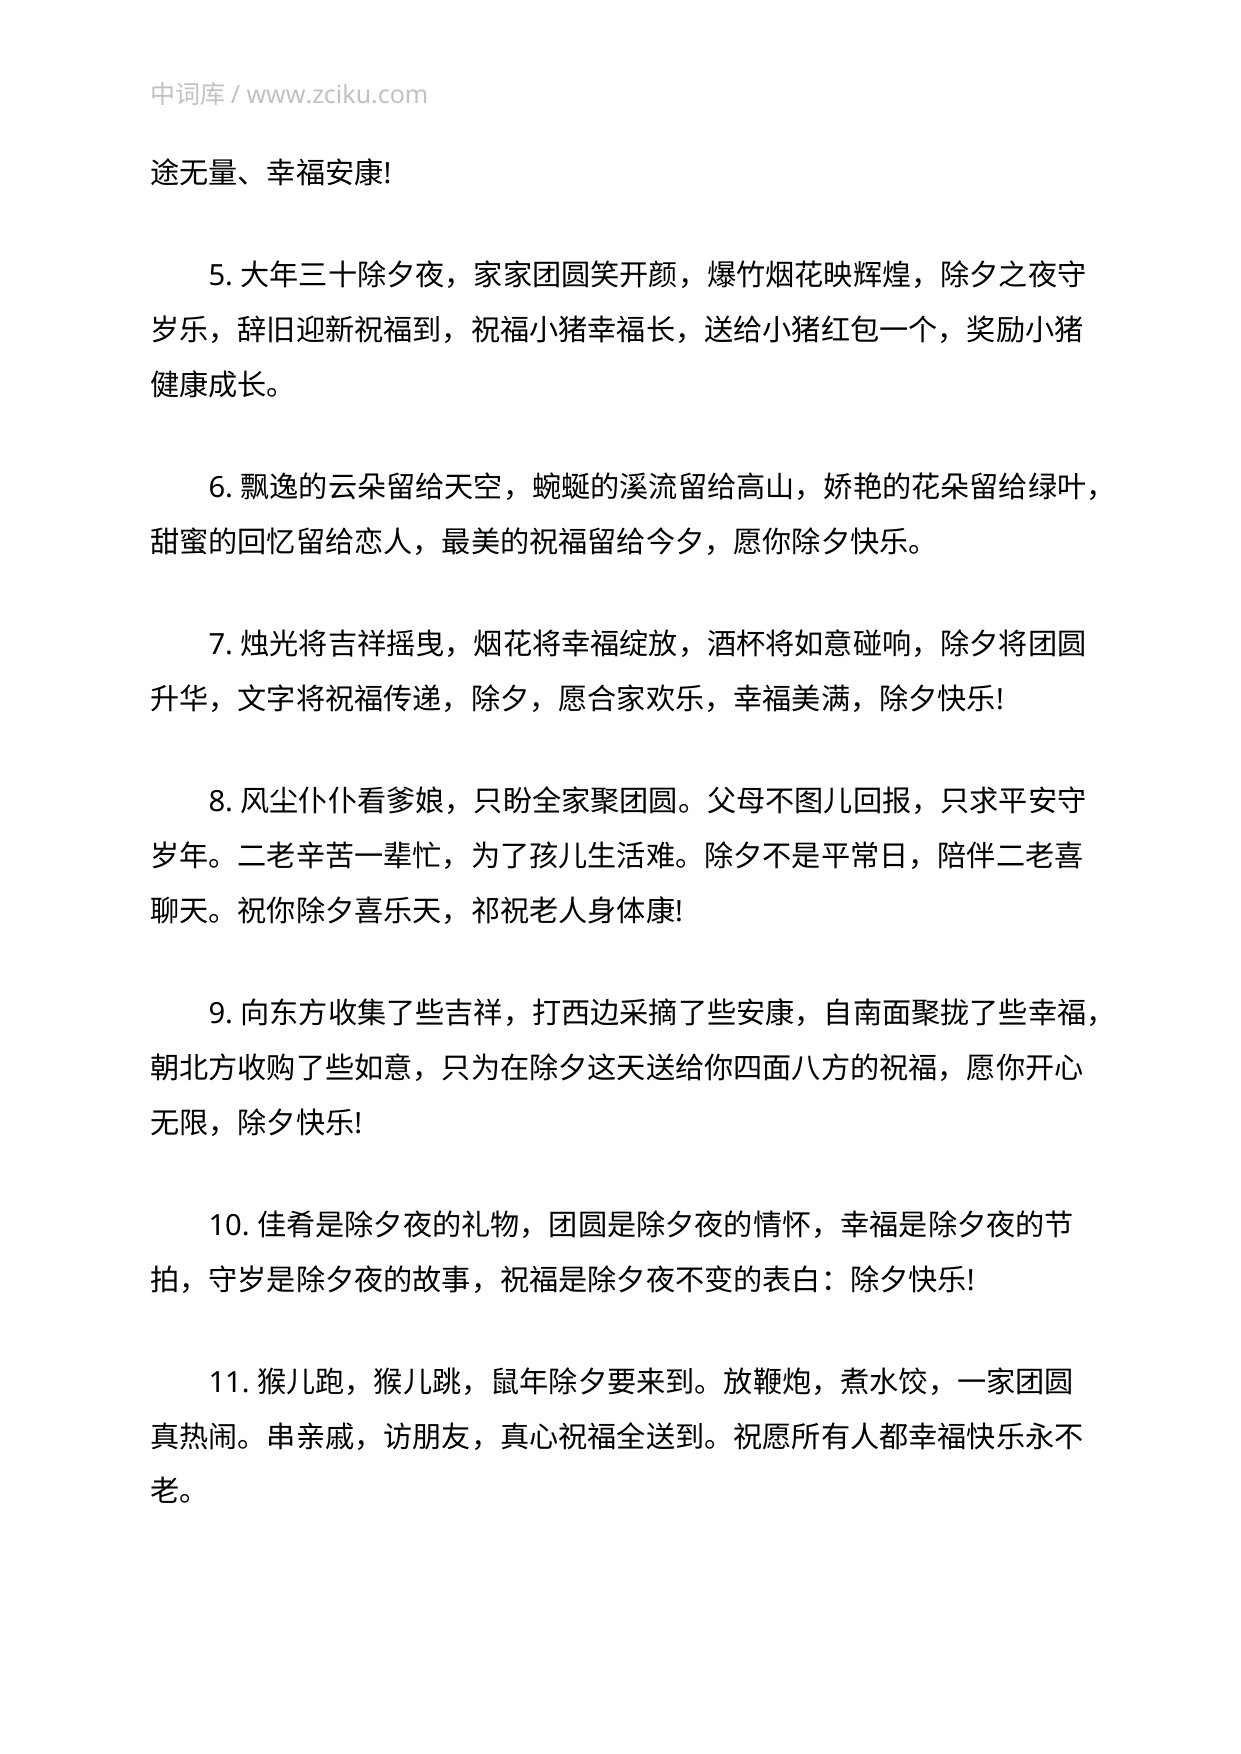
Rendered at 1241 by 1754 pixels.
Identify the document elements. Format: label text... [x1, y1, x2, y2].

text 10. 佳肴是除夕夜的礼物，团圆是除夕夜的情怀，幸福是除夕夜的节拍，守岁是除夕夜的故事，祝福是除夕夜不变的表白：除夕快乐! [150, 1201, 1090, 1298]
text 7. 烛光将吉祥摇曳，烟花将幸福绽放，酒杯将如意碰响，除夕将团圆升华，文字将祝福传递，除夕，愿合家欢乐，幸福美满，除夕快乐! [150, 620, 1090, 718]
text 11. 猴儿跑，猴儿跳，鼠年除夕要来到。放鞭炮，煮水饺，一家团圆真热闹。串亲戚，访朋友，真心祝福全送到。祝愿所有人都幸福快乐永不老。 [150, 1358, 1090, 1510]
text 8. 风尘仆仆看爹娘，只盼全家聚团圆。父母不图儿回报，只求平安守岁年。二老辛苦一辈忙，为了孩儿生活难。除夕不是平常日，陪伴二老喜聊天。祝你除夕喜乐天，祁祝老人身体康! [150, 777, 1090, 930]
text 5. 大年三十除夕夜，家家团圆笑开颜，爆竹烟花映辉煌，除夕之夜守岁乐，辞旧迎新祝福到，祝福小猪幸福长，送给小猪红包一个，奖励小猪健康成长。 [150, 252, 1090, 404]
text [150, 150, 1090, 192]
text 6. 飘逸的云朵留给天空，蜿蜒的溪流留给高山，娇艳的花朵留给绿叶，甜蜜的回忆留给恋人，最美的祝福留给今夕，愿你除夕快乐。 [150, 464, 1090, 561]
text 9. 向东方收集了些吉祥，打西边采摘了些安康，自南面聚拢了些幸福，朝北方收购了些如意，只为在除夕这天送给你四面八方的祝福，愿你开心无限，除夕快乐! [150, 989, 1090, 1142]
